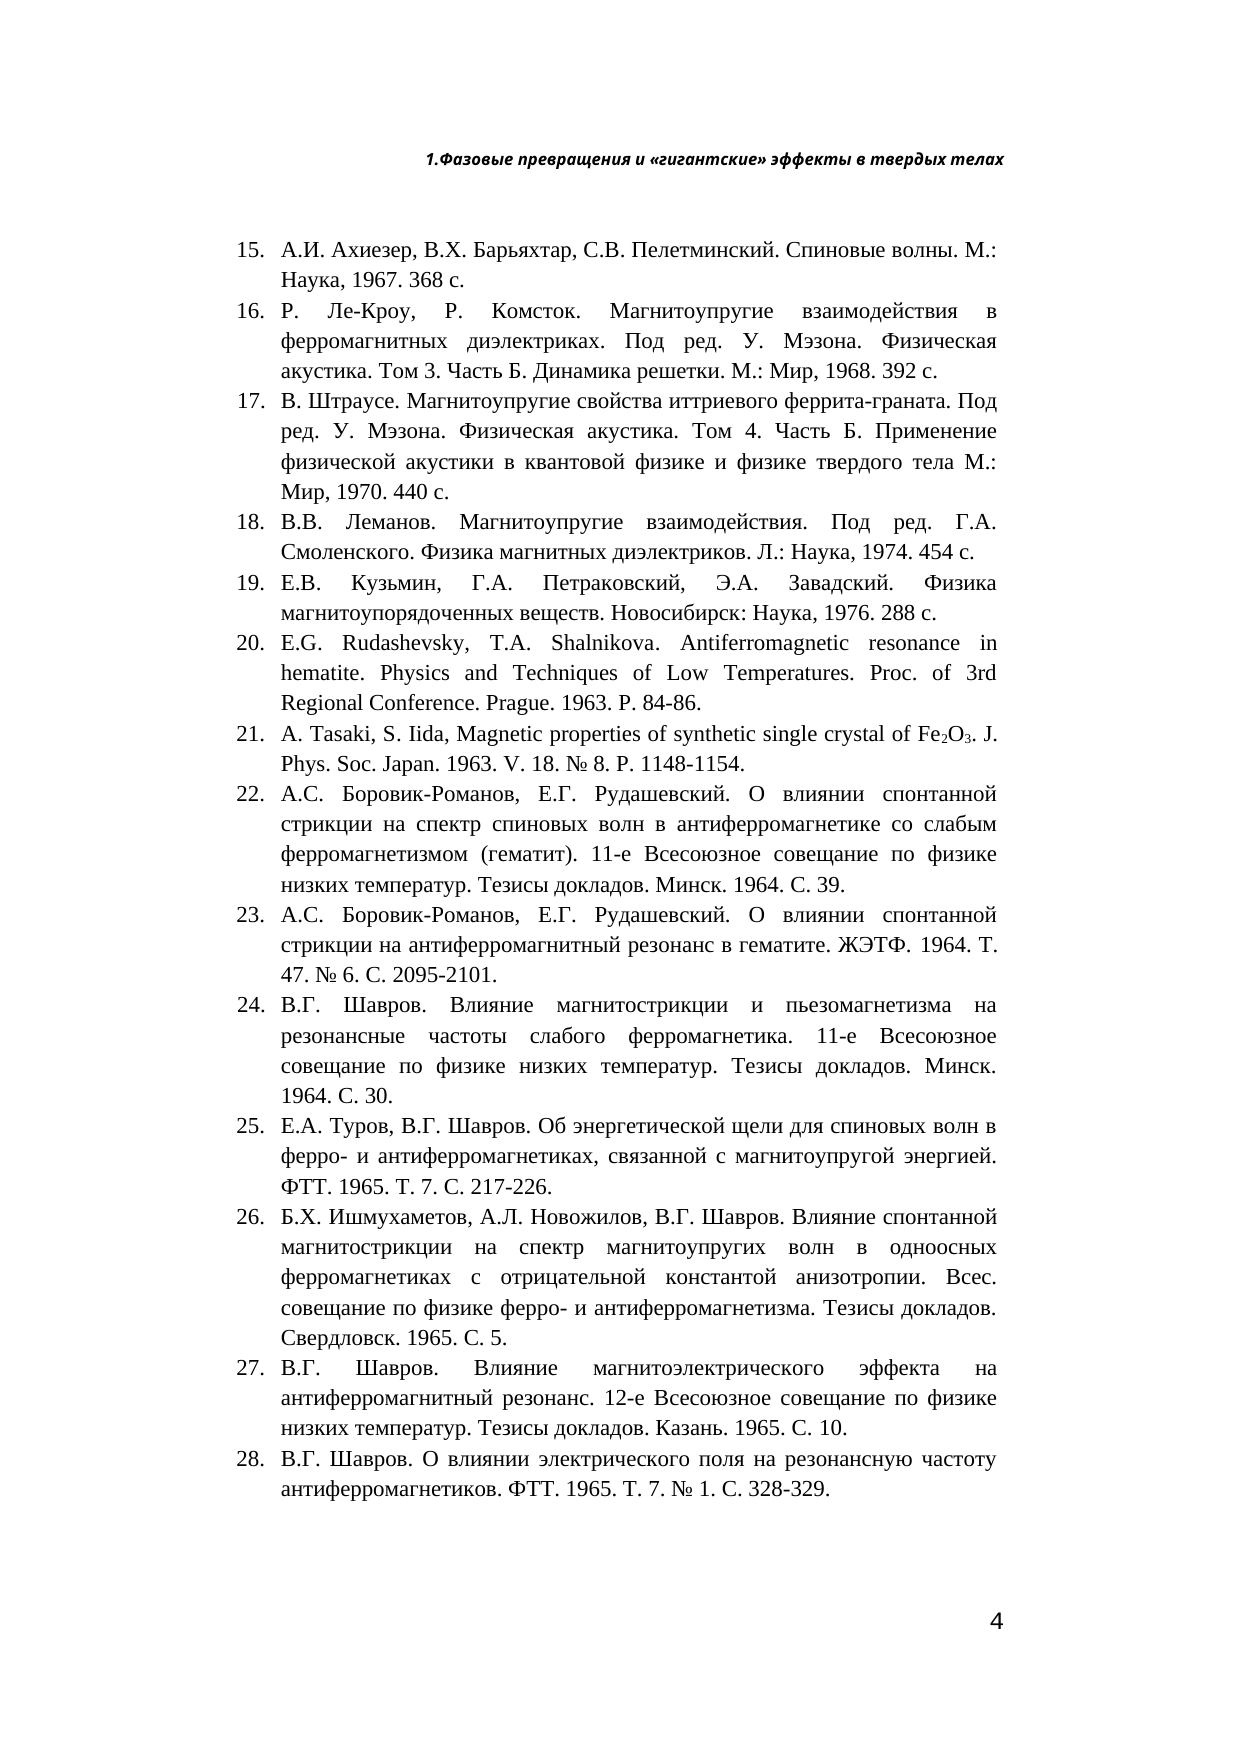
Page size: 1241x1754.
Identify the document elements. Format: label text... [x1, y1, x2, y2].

list Р. Ле-Кроу, Р. Комсток. Магнитоупругие взаимодействия в ферромагнитных диэлектриках. Под ред. У. Мэзона. Физическая акустика. Том 3. Часть Б. Динамика решетки. М.: Мир, 1968. 392 с. [236, 297, 998, 383]
list А.С. Боровик-Романов, Е.Г. Рудашевский. О влиянии спонтанной стрикции на антиферромагнитный резонанс в гематите. ЖЭТФ. 1964. Т. 47. № 6. C. 2095-2101. [236, 901, 998, 988]
list E.G. Rudashevsky, T.A. Shalnikova. Antiferromagnetic resonance in hematite. Physics and Techniques of Low Temperatures. Proc. of 3rd Regional Conference. Prague. 1963. P. 84-86. [236, 629, 998, 716]
list В.Г. Шавров. Влияние магнитоэлектрического эффекта на антиферромагнитный резонанс. 12-е Всесоюзное совещание по физике низких температур. Тезисы докладов. Казань. 1965. С. 10. [236, 1354, 998, 1441]
list В.Г. Шавров. Влияние магнитострикции и пьезомагнетизма на резонансные частоты слабого ферромагнетика. 11-е Всесоюзное совещание по физике низких температур. Тезисы докладов. Минск. 1964. С. 30. [237, 991, 998, 1108]
list A.C. Боровик-Романов, Е.Г. Рудашевский. О влиянии спонтанной стрикции на спектр спиновых волн в антиферромагнетике со слабым ферромагнетизмом (гематит). 11-е Всесоюзное совещание по физике низких температур. Тезисы докладов. Минск. 1964. С. 39. [236, 780, 998, 897]
list A. Tasaki, S. Iida, Magnetic properties of synthetic single crystal of Fe2O3. J. Phys. Soc. Japan. 1963. V. 18. № 8. Р. 1148-1154. [236, 719, 998, 776]
list Е.В. Кузьмин, Г.А. Петраковский, Э.А. Завадский. Физика магнитоупорядоченных веществ. Новосибирск: Наука, 1976. 288 с. [236, 568, 998, 625]
list В.В. Леманов. Магнитоупругие взаимодействия. Под ред. Г.А. Смоленского. Физика магнитных диэлектриков. Л.: Наука, 1974. 454 с. [236, 508, 998, 565]
list В.Г. Шавров. О влиянии электрического поля на резонансную частоту антиферромагнетиков. ФТТ. 1965. Т. 7. № 1. С. 328-329. [236, 1444, 998, 1501]
list А.И. Ахиезер, В.Х. Барьяхтар, С.В. Пелетминский. Спиновые волны. М.: Наука, 1967. 368 с. [236, 236, 998, 293]
list Е.А. Туров, В.Г. Шавров. Об энергетической щели для спиновых волн в ферро- и антиферромагнетиках, связанной с магнитоупругой энергией. ФТТ. 1965. Т. 7. С. 217-226. [236, 1112, 998, 1199]
list Б.Х. Ишмухаметов, А.Л. Новожилов, В.Г. Шавров. Влияние спонтанной магнитострикции на спектр магнитоупругих волн в одноосных ферромагнетиках с отрицательной константой анизотропии. Всес. совещание по физике ферро- и антиферромагнетизма. Тезисы докладов. Свердловск. 1965. С. 5. [236, 1203, 998, 1350]
list В. Штраусе. Магнитоупругие свойства иттриевого феррита-граната. Под ред. У. Мэзона. Физическая акустика. Том 4. Часть Б. Применение физической акустики в квантовой физике и физике твердого тела М.: Мир, 1970. 440 с. [237, 387, 998, 504]
